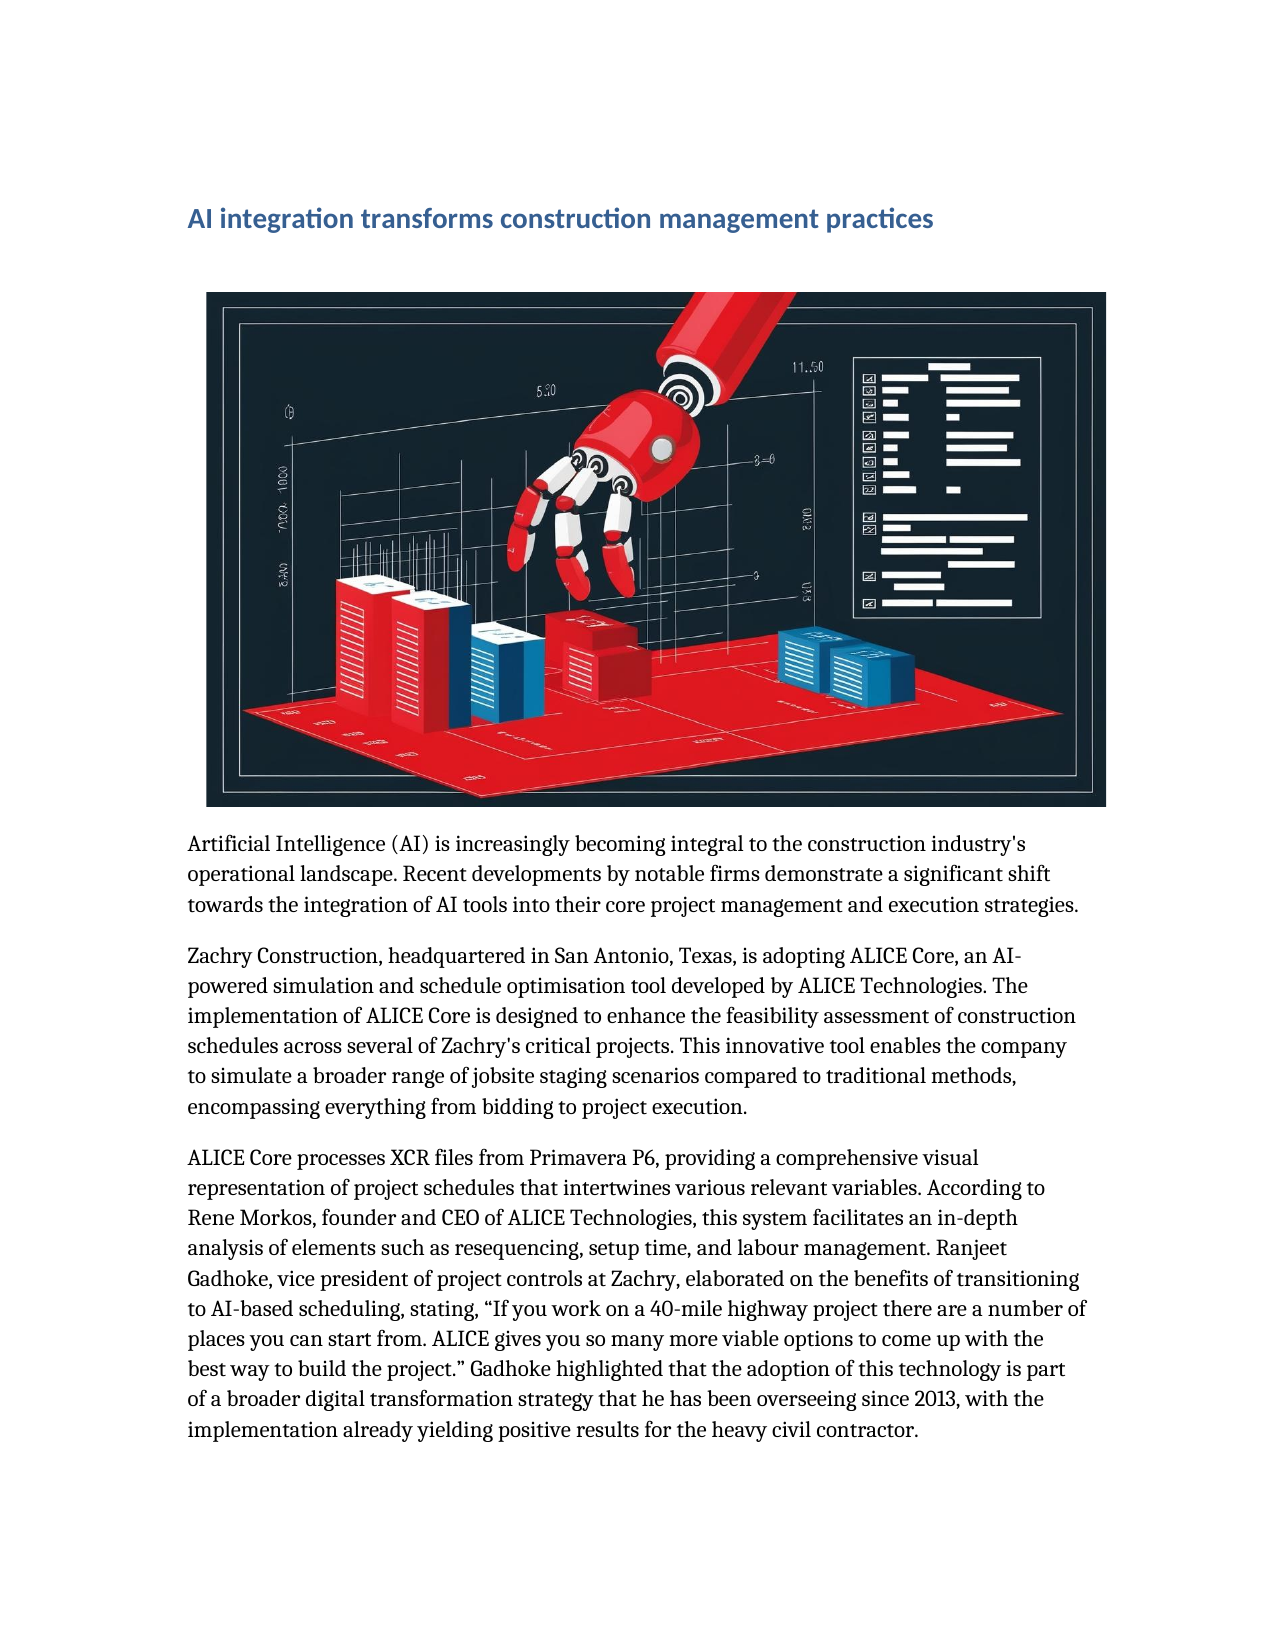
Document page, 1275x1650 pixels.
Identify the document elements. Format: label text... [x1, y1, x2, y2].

text ALICE Core processes XCR files from Primavera P6, providing a comprehensive visual representation of project schedules that intertwines various relevant variables. According to Rene Morkos, founder and CEO of ALICE Technologies, this system facilitates an in-depth analysis of elements such as resequencing, setup time, and labour management. Ranjeet Gadhoke, vice president of project controls at Zachry, elaborated on the benefits of transitioning to AI-based scheduling, stating, “If you work on a 40-mile highway project there are a number of places you can start from. ALICE gives you so many more viable options to come up with the best way to build the project.” Gadhoke highlighted that the adoption of this technology is part of a broader digital transformation strategy that he has been overseeing since 2013, with the implementation already yielding positive results for the heavy civil contractor. [187, 1144, 1087, 1443]
text Artificial Intelligence (AI) is increasingly becoming integral to the construction industry's operational landscape. Recent developments by notable firms demonstrate a significant shift towards the integration of AI tools into their core project management and execution strategies. [187, 831, 1087, 918]
text Zachry Construction, headquartered in San Antonio, Texas, is adopting ALICE Core, an AI-powered simulation and schedule optimisation tool developed by ALICE Technologies. The implementation of ALICE Core is designed to enhance the feasibility assessment of construction schedules across several of Zachry's critical projects. This innovative tool enables the company to simulate a broader range of jobsite staging scenarios compared to traditional methods, encompassing everything from bidding to project execution. [187, 942, 1087, 1120]
subtitle AI integration transforms construction management practices [187, 200, 1087, 236]
picture [206, 292, 1107, 807]
